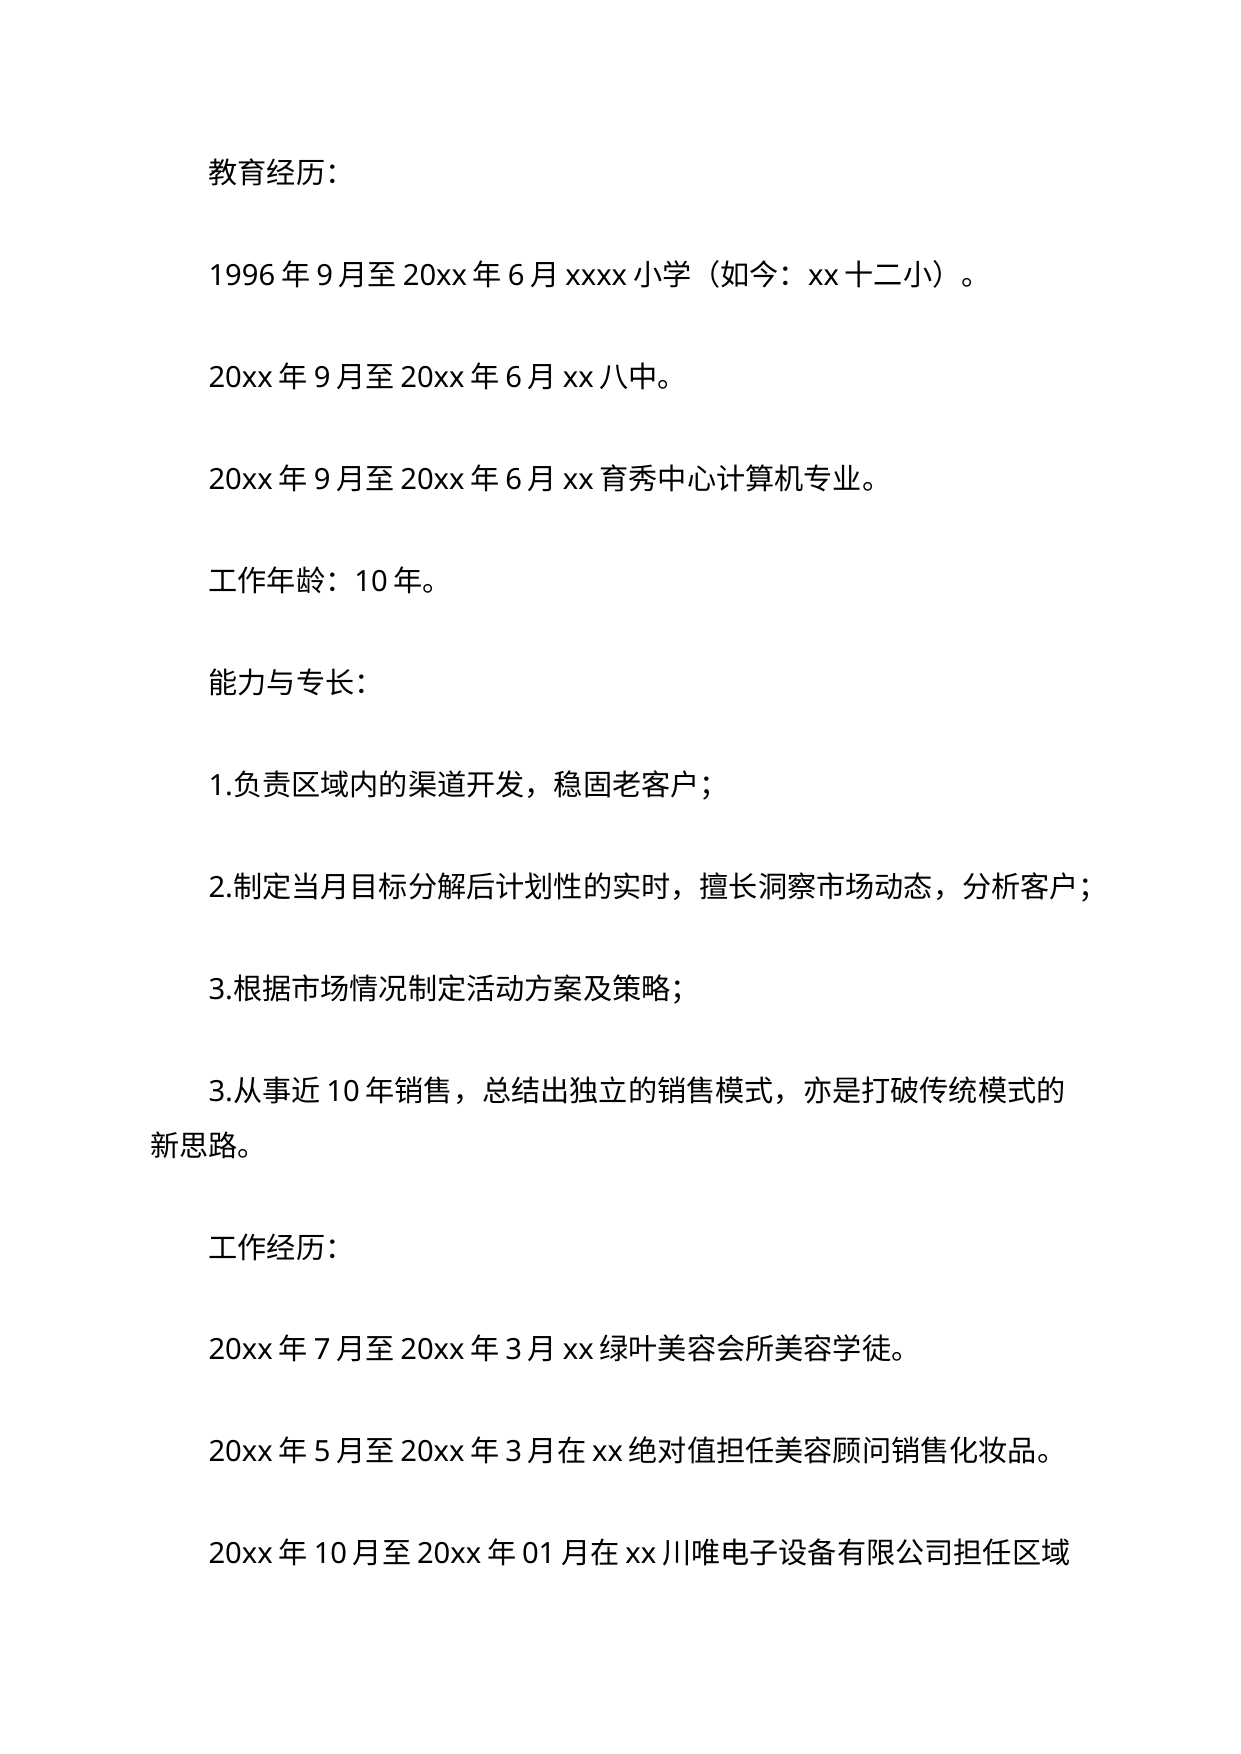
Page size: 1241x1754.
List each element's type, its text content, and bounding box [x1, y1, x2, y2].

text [150, 1530, 1090, 1572]
text 1.负责区域内的渠道开发，稳固老客户； [150, 761, 1090, 804]
text 20xx年7月至20xx年3月xx绿叶美容会所美容学徒。 [150, 1326, 1090, 1368]
text 3.根据市场情况制定活动方案及策略； [150, 965, 1090, 1008]
text 20xx年5月至20xx年3月在xx绝对值担任美容顾问销售化妆品。 [150, 1428, 1090, 1470]
text 20xx年9月至20xx年6月xx八中。 [150, 354, 1090, 396]
text 2.制定当月目标分解后计划性的实时，擅长洞察市场动态，分析客户； [150, 863, 1090, 906]
text 3.从事近10年销售，总结出独立的销售模式，亦是打破传统模式的新思路。 [150, 1067, 1090, 1165]
text 工作年龄：10年。 [150, 558, 1090, 600]
text 能力与专长： [150, 660, 1090, 702]
text 工作经历： [150, 1224, 1090, 1266]
text 20xx年9月至20xx年6月xx育秀中心计算机专业。 [150, 456, 1090, 498]
text 1996年9月至20xx年6月xxxx小学（如今：xx十二小）。 [150, 252, 1090, 294]
text 教育经历： [150, 150, 1090, 192]
